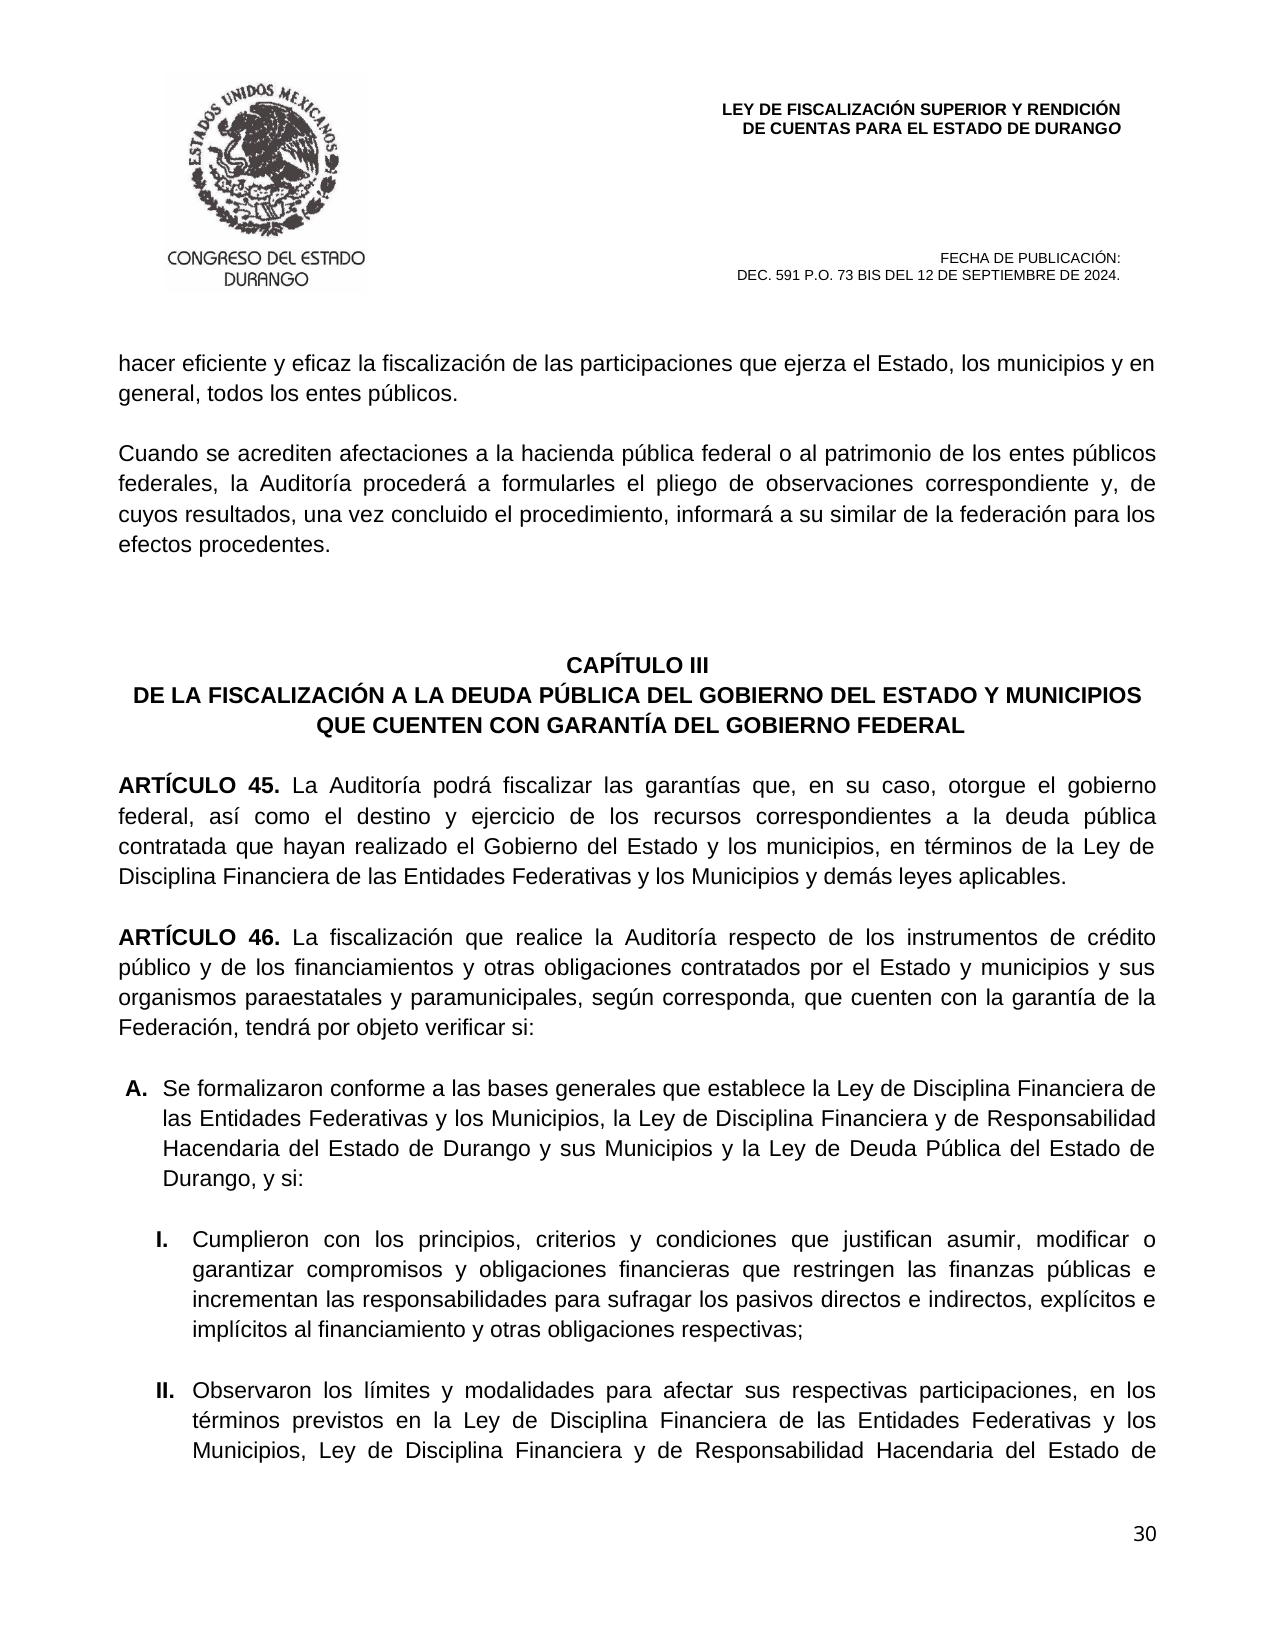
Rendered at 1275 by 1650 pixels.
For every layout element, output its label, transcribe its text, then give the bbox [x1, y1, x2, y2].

text QUE CUENTEN CON GARANTÍA DEL GOBIERNO FEDERAL [118, 712, 1157, 738]
text DE LA FISCALIZACIÓN A LA DEUDA PÚBLICA DEL GOBIERNO DEL ESTADO Y MUNICIPIOS [118, 682, 1157, 708]
picture [163, 73, 367, 293]
text Cuando se acrediten afectaciones a la hacienda pública federal o al patrimonio de los entes públicos federales, la Auditoría procederá a formularles el pliego de observaciones correspondiente y, de cuyos resultados, una vez concluido el procedimiento, informará a su similar de la federación para los efectos procedentes. [118, 440, 1157, 557]
text ARTÍCULO 45. La Auditoría podrá fiscalizar las garantías que, en su caso, otorgue el gobierno federal, así como el destino y ejercicio de los recursos correspondientes a la deuda pública contratada que hayan realizado el Gobierno del Estado y los municipios, en términos de la Ley de Disciplina Financiera de las Entidades Federativas y los Municipios y demás leyes aplicables. [118, 772, 1157, 889]
list Se formalizaron conforme a las bases generales que establece la Ley de Disciplina Financiera de las Entidades Federativas y los Municipios, la Ley de Disciplina Financiera y de Responsabilidad Hacendaria del Estado de Durango y sus Municipios y la Ley de Deuda Pública del Estado de Durango, y si: [125, 1074, 1157, 1192]
text ARTÍCULO 46. La fiscalización que realice la Auditoría respecto de los instrumentos de crédito público y de los financiamientos y otras obligaciones contratados por el Estado y municipios y sus organismos paraestatales y paramunicipales, según corresponda, que cuenten con la garantía de la Federación, tendrá por objeto verificar si: [118, 923, 1157, 1041]
text CAPÍTULO III [118, 652, 1157, 678]
list Cumplieron con los principios, criterios y condiciones que justifican asumir, modificar o garantizar compromisos y obligaciones financieras que restringen las finanzas públicas e incrementan las responsabilidades para sufragar los pasivos directos e indirectos, explícitos e implícitos al financiamiento y otras obligaciones respectivas; [156, 1226, 1157, 1343]
